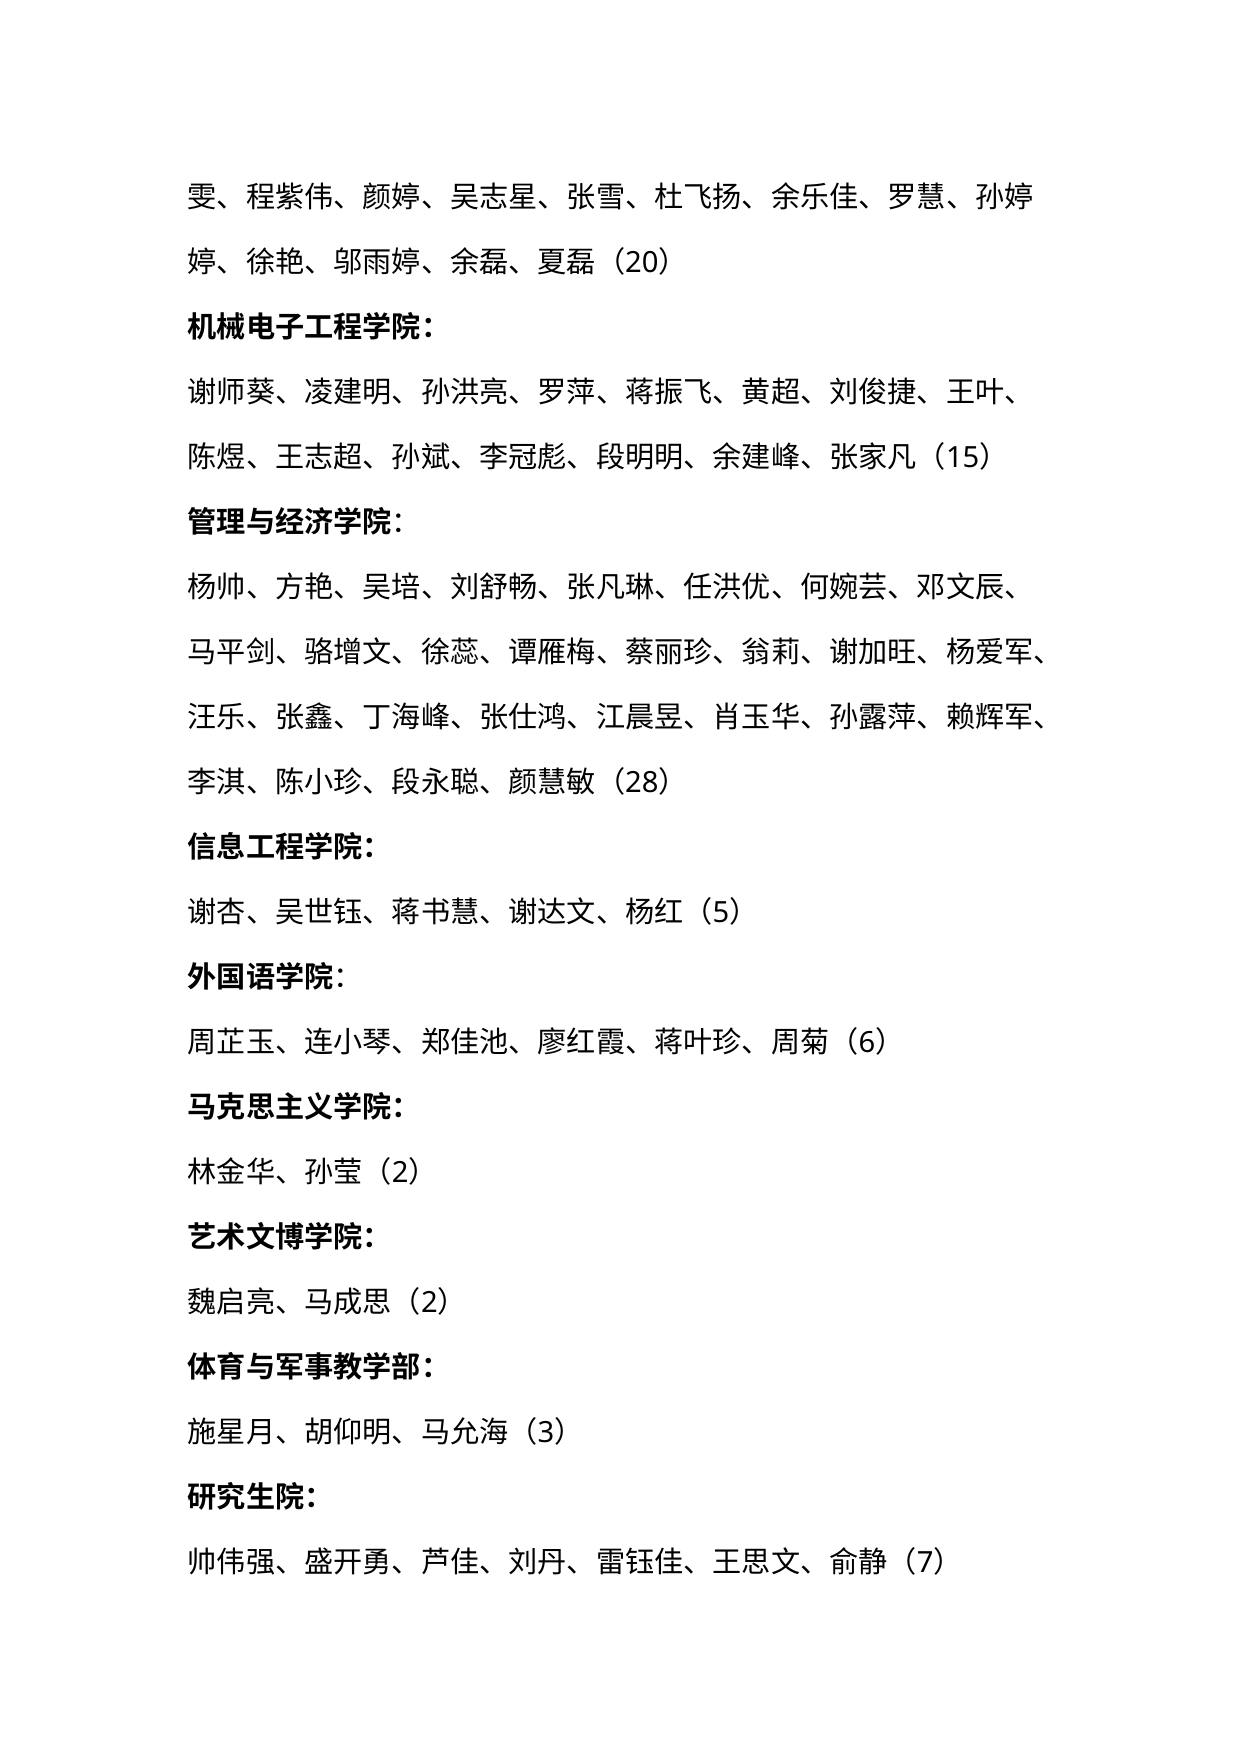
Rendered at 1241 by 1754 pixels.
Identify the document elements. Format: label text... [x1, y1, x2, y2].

text 杨帅、方艳、吴培、刘舒畅、张凡琳、任洪优、何婉芸、邓文辰、马平剑、骆增文、徐蕊、谭雁梅、蔡丽珍、翁莉、谢加旺、杨爱军、汪乐、张鑫、丁海峰、张仕鸿、江晨昱、肖玉华、孙露萍、赖辉军、李淇、陈小珍、段永聪、颜慧敏（28） [187, 552, 1053, 812]
text 施星月、胡仰明、马允海（3） [187, 1397, 1053, 1462]
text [187, 162, 1053, 292]
text 研究生院： [187, 1462, 1053, 1527]
text 信息工程学院： [187, 812, 1053, 877]
text 林金华、孙莹（2） [187, 1137, 1053, 1202]
text 机械电子工程学院： [187, 292, 1053, 357]
text 周芷玉、连小琴、郑佳池、廖红霞、蒋叶珍、周菊（6） [187, 1007, 1053, 1072]
text 管理与经济学院： [187, 487, 1053, 552]
text 艺术文博学院： [187, 1202, 1053, 1267]
text 帅伟强、盛开勇、芦佳、刘丹、雷钰佳、王思文、俞静（7） [187, 1527, 1053, 1592]
text 谢师葵、凌建明、孙洪亮、罗萍、蒋振飞、黄超、刘俊捷、王叶、陈煜、王志超、孙斌、李冠彪、段明明、余建峰、张家凡（15） [187, 357, 1053, 487]
text 马克思主义学院： [187, 1072, 1053, 1137]
text 体育与军事教学部： [187, 1332, 1053, 1397]
text 魏启亮、马成思（2） [187, 1267, 1053, 1332]
text 谢杏、吴世钰、蒋书慧、谢达文、杨红（5） [187, 877, 1053, 942]
text 外国语学院： [187, 942, 1053, 1007]
